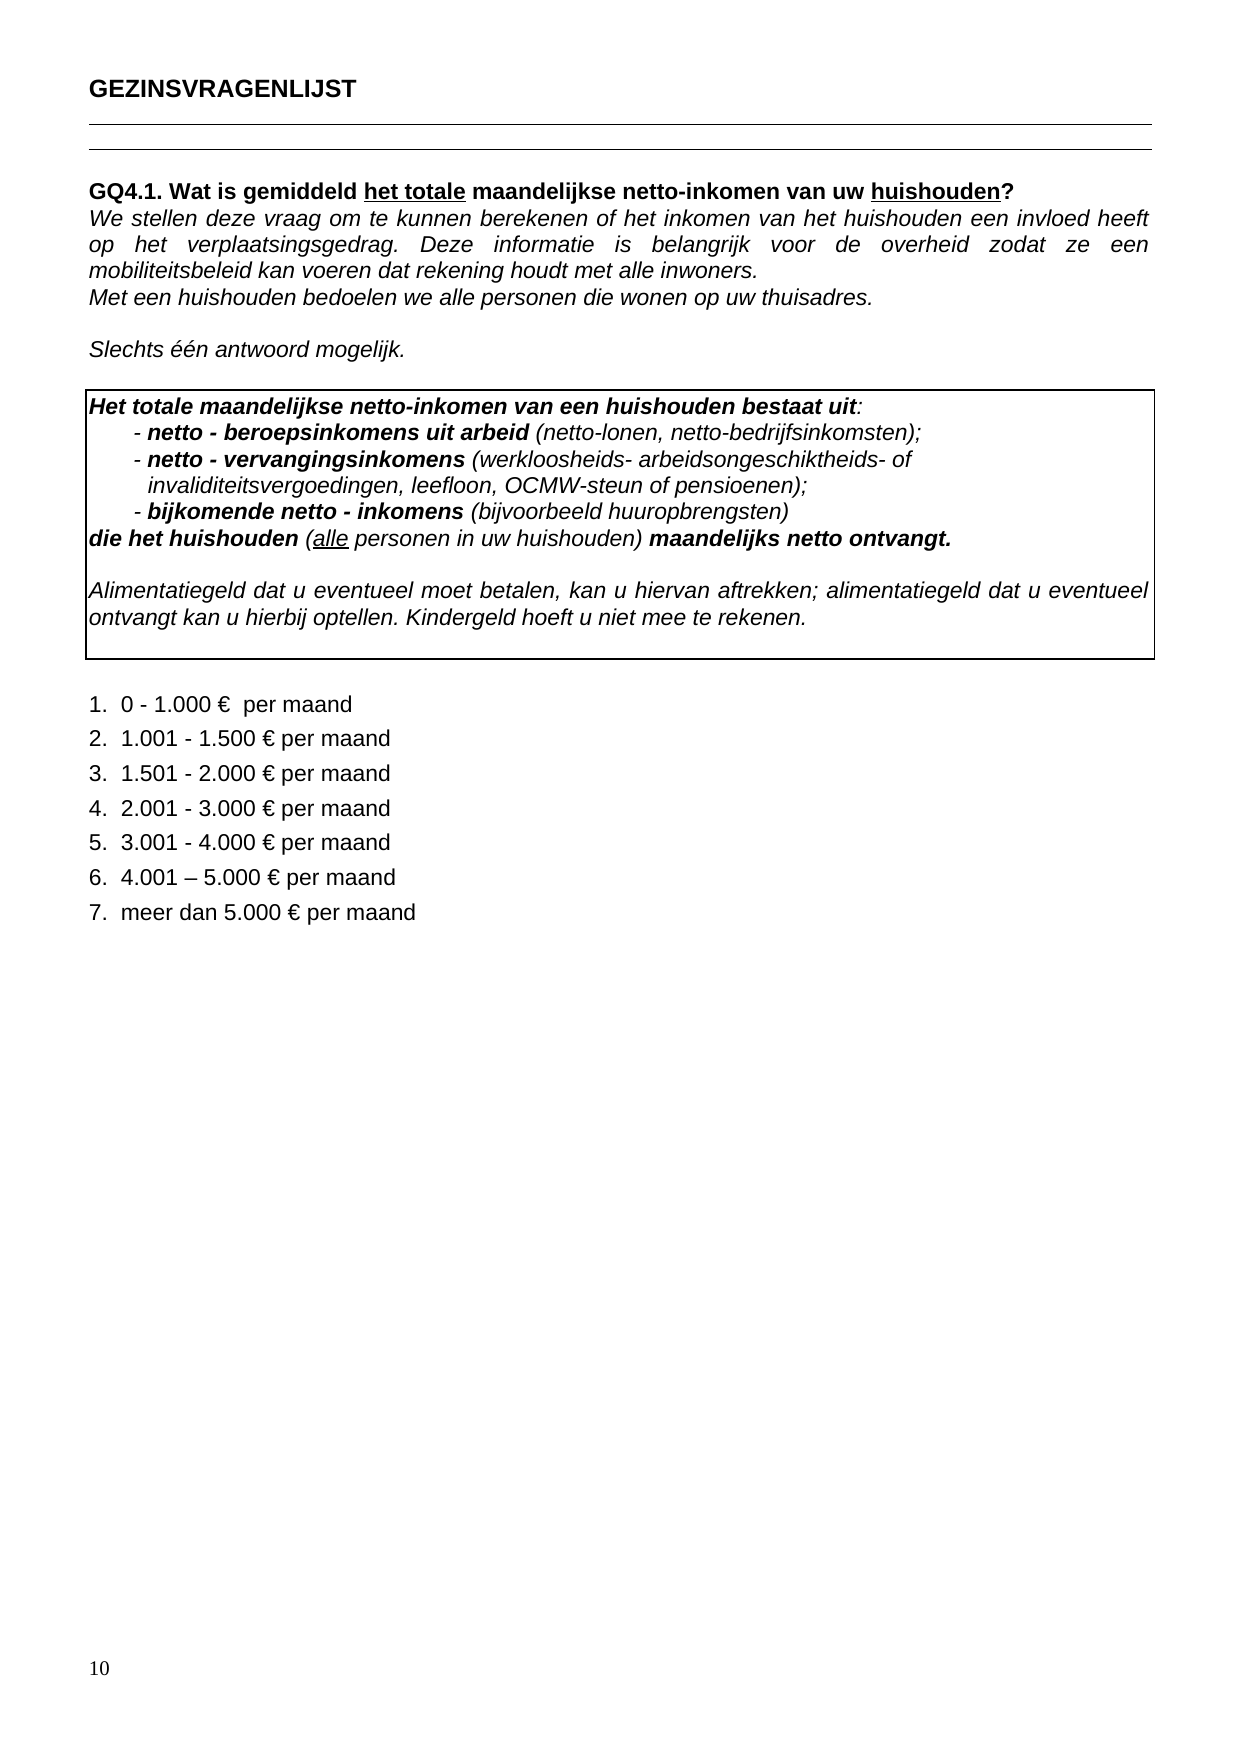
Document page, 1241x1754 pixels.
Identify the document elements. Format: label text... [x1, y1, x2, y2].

text die het huishouden (alle personen in uw huishouden) maandelijks netto ontvangt. [89, 524, 1152, 551]
text Het totale maandelijkse netto-inkomen van een huishouden bestaat uit: [87, 391, 1154, 419]
text 6. 4.001 – 5.000 € per maand [89, 864, 1152, 890]
text Met een huishouden bedoelen we alle personen die wonen op uw thuisadres. [89, 284, 1152, 310]
text 1. 0 - 1.000 € per maand [89, 691, 1152, 717]
text 4. 2.001 - 3.000 € per maand [89, 794, 1152, 821]
text - netto - vervangingsinkomens (werkloosheids- arbeidsongeschiktheids- of invaliditeitsvergoedingen, leefloon, OCMW-steun of pensioenen); [89, 446, 1152, 498]
text 5. 3.001 - 4.000 € per maand [89, 829, 1152, 856]
text GQ4.1. Wat is gemiddeld het totale maandelijkse netto-inkomen van uw huishouden? [89, 178, 1152, 205]
text Alimentatiegeld dat u eventueel moet betalen, kan u hiervan aftrekken; alimentatiegeld dat u eventueel ontvangt kan u hierbij optellen. Kindergeld hoeft u niet mee te rekenen. [89, 577, 1152, 630]
text - netto - beroepsinkomens uit arbeid (netto-lonen, netto-bedrijfsinkomsten); [89, 419, 1152, 446]
text 2. 1.001 - 1.500 € per maand [89, 725, 1152, 752]
text - bijkomende netto - inkomens (bijvoorbeeld huuropbrengsten) [89, 498, 1152, 524]
text 7. meer dan 5.000 € per maand [89, 899, 1152, 925]
text We stellen deze vraag om te kunnen berekenen of het inkomen van het huishouden een invloed heeft op het verplaatsingsgedrag. Deze informatie is belangrijk voor de overheid zodat ze een mobiliteitsbeleid kan voeren dat rekening houdt met alle inwoners. [89, 205, 1152, 284]
text 3. 1.501 - 2.000 € per maand [89, 760, 1152, 786]
text Slechts één antwoord mogelijk. [89, 336, 1152, 363]
